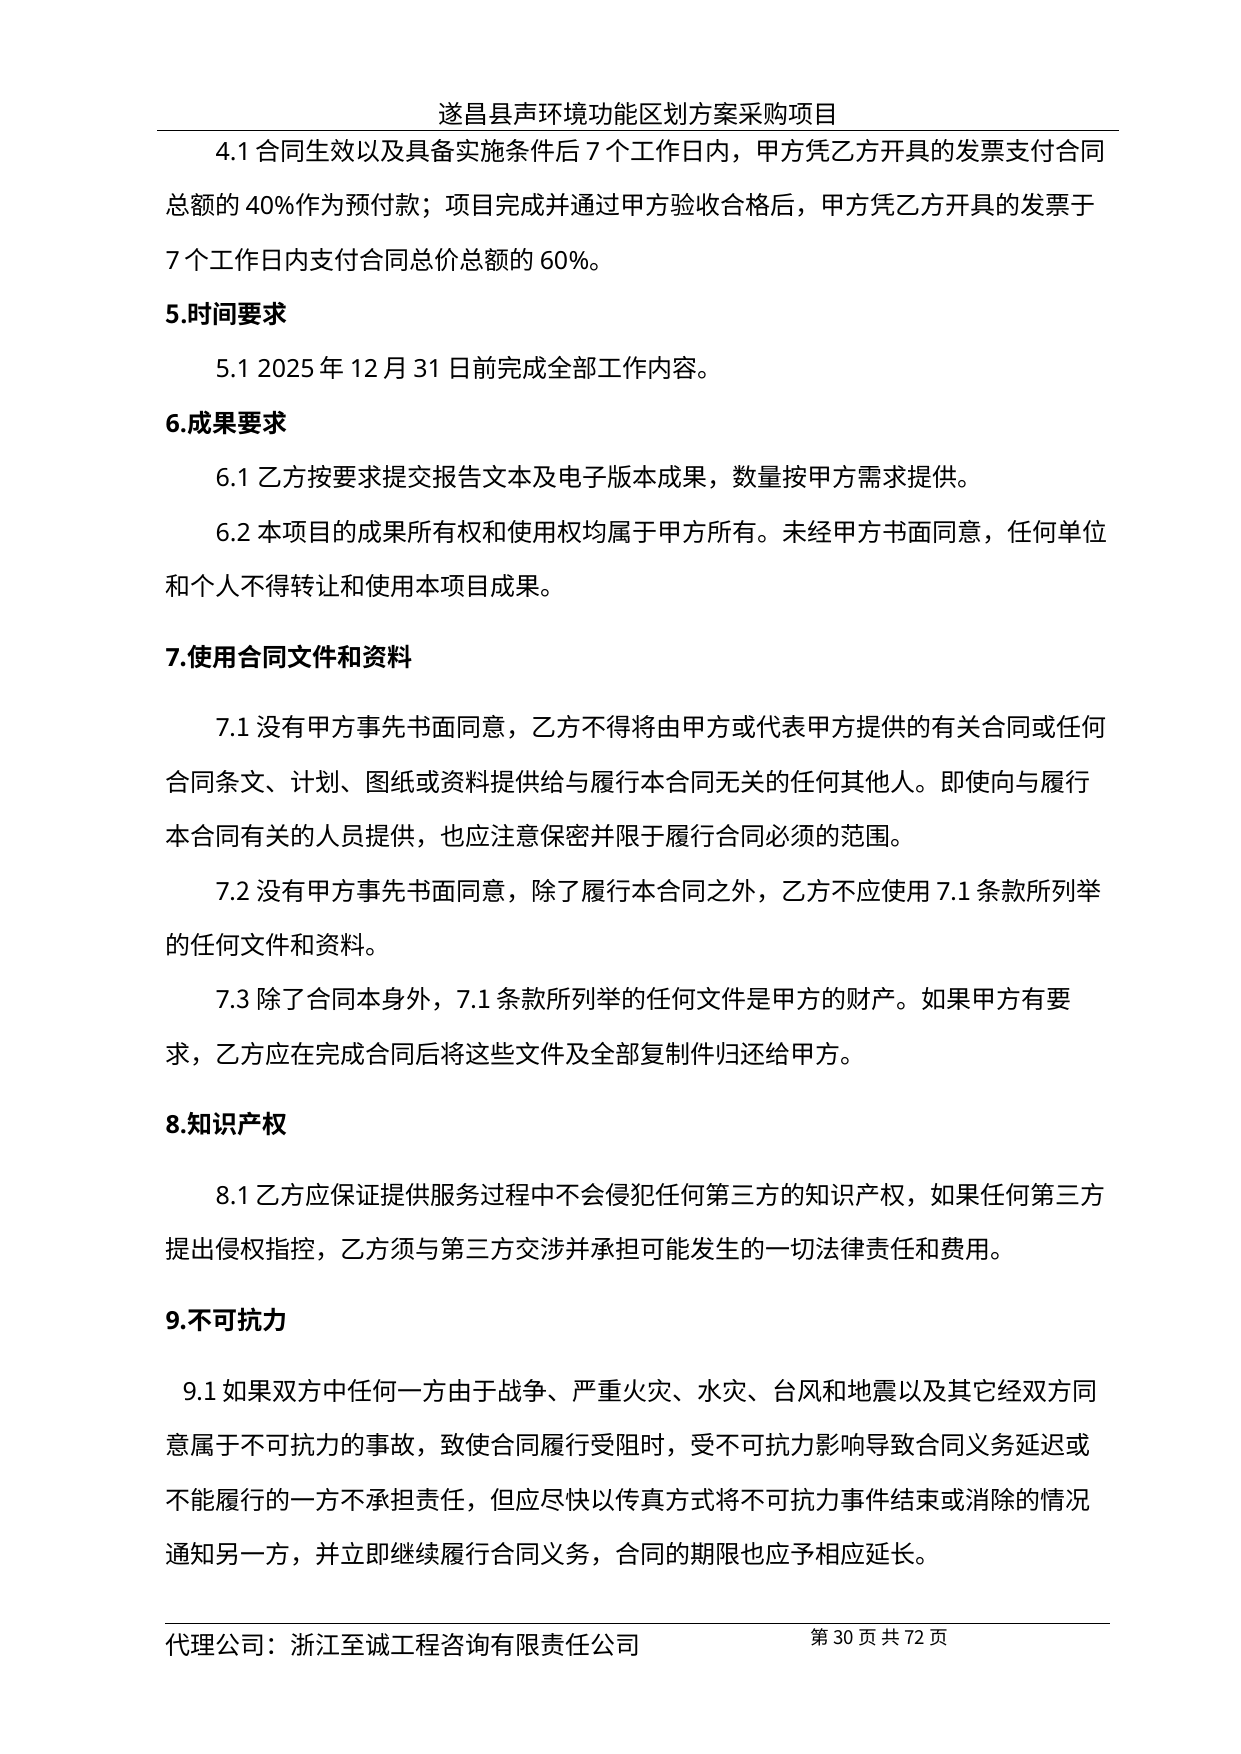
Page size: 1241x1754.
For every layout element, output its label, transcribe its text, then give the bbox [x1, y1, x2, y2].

text 9.不可抗力 [165, 1301, 1110, 1337]
text 8.知识产权 [165, 1105, 1110, 1141]
text 6.1 乙方按要求提交报告文本及电子版本成果，数量按甲方需求提供。 [165, 458, 1110, 494]
text 8.1乙方应保证提供服务过程中不会侵犯任何第三方的知识产权，如果任何第三方提出侵权指控，乙方须与第三方交涉并承担可能发生的一切法律责任和费用。 [165, 1176, 1110, 1266]
text 7.2 没有甲方事先书面同意，除了履行本合同之外，乙方不应使用7.1条款所列举的任何文件和资料。 [165, 871, 1110, 962]
text 9.1如果双方中任何一方由于战争、严重火灾、水灾、台风和地震以及其它经双方同意属于不可抗力的事故，致使合同履行受阻时，受不可抗力影响导致合同义务延迟或不能履行的一方不承担责任，但应尽快以传真方式将不可抗力事件结束或消除的情况通知另一方，并立即继续履行合同义务，合同的期限也应予相应延长。 [165, 1371, 1110, 1571]
text 7.3 除了合同本身外，7.1条款所列举的任何文件是甲方的财产。如果甲方有要求，乙方应在完成合同后将这些文件及全部复制件归还给甲方。 [165, 980, 1110, 1070]
text 7.1 没有甲方事先书面同意，乙方不得将由甲方或代表甲方提供的有关合同或任何合同条文、计划、图纸或资料提供给与履行本合同无关的任何其他人。即使向与履行本合同有关的人员提供，也应注意保密并限于履行合同必须的范围。 [165, 708, 1110, 853]
text 6.2 本项目的成果所有权和使用权均属于甲方所有。未经甲方书面同意，任何单位和个人不得转让和使用本项目成果。 [165, 512, 1110, 603]
text 5.1 2025年12月31日前完成全部工作内容。 [165, 349, 1110, 385]
text 5.时间要求 [165, 294, 1110, 331]
text 6.成果要求 [165, 403, 1110, 439]
text 4.1合同生效以及具备实施条件后7个工作日内，甲方凭乙方开具的发票支付合同总额的40%作为预付款；项目完成并通过甲方验收合格后，甲方凭乙方开具的发票于7个工作日内支付合同总价总额的60%。 [165, 131, 1110, 276]
text 7.使用合同文件和资料 [165, 637, 1110, 673]
